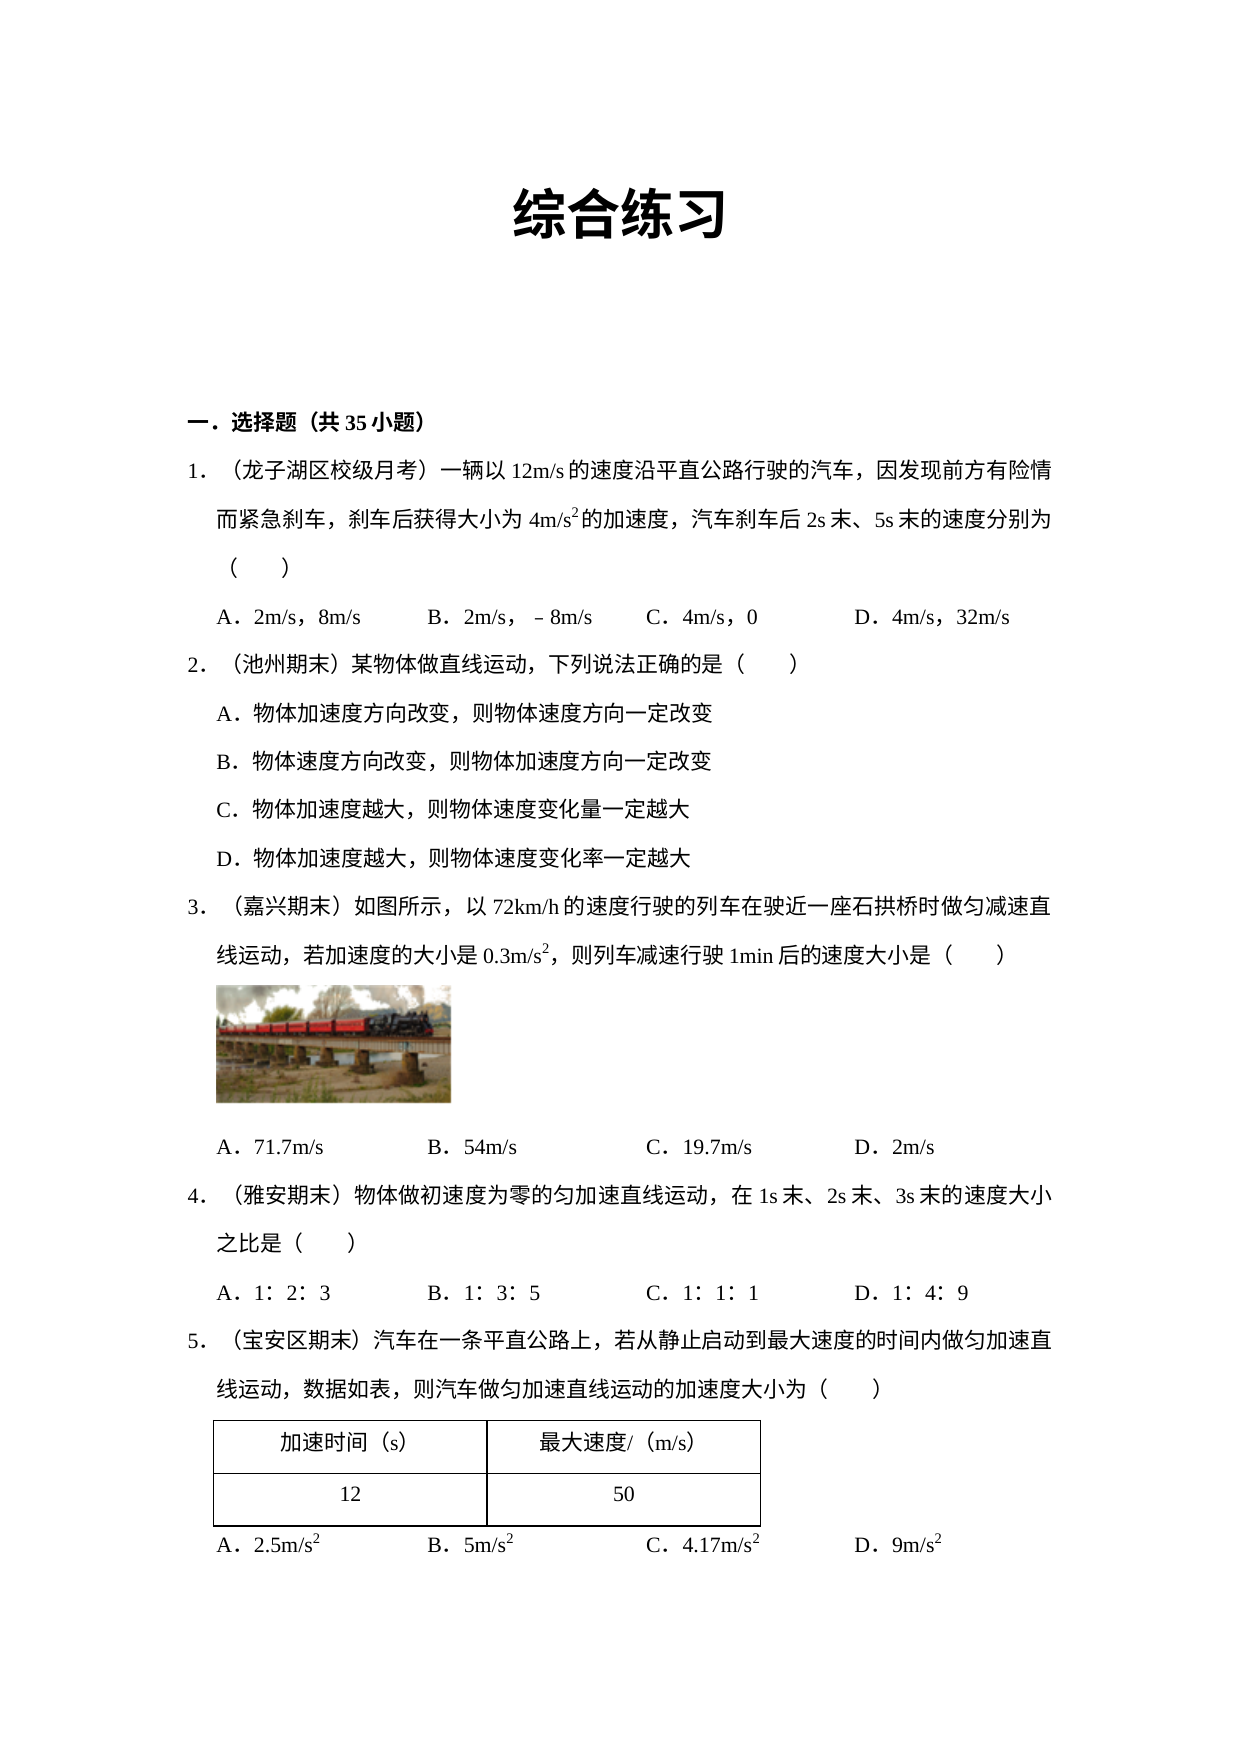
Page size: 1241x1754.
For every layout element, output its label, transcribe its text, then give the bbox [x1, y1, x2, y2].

text A．物体加速度方向改变，则物体速度方向一定改变 [187, 695, 1053, 728]
text C．物体加速度越大，则物体速度变化量一定越大 [187, 792, 1053, 824]
text 1．（龙子湖区校级月考）一辆以12m/s的速度沿平直公路行驶的汽车，因发现前方有险情而紧急刹车，刹车后获得大小为4m/s2的加速度，汽车刹车后2s末、5s末的速度分别为（ ） [187, 453, 1053, 583]
subtitle 综合练习 [187, 162, 1053, 259]
text D．物体加速度越大，则物体速度变化率一定越大 [187, 840, 1053, 873]
text B．物体速度方向改变，则物体加速度方向一定改变 [187, 743, 1053, 776]
text A．2m/s，8m/s B．2m/s，﹣8m/s C．4m/s，0 D．4m/s，32m/s [187, 598, 1053, 631]
text 4．（雅安期末）物体做初速度为零的匀加速直线运动，在1s末、2s末、3s末的速度大小之比是（ ） [187, 1177, 1053, 1258]
table_cell 50 [488, 1474, 760, 1525]
text A．1：2：3 B．1：3：5 C．1：1：1 D．1：4：9 [187, 1274, 1053, 1307]
text 5．（宝安区期末）汽车在一条平直公路上，若从静止启动到最大速度的时间内做匀加速直线运动，数据如表，则汽车做匀加速直线运动的加速度大小为（ ） [187, 1323, 1053, 1404]
text 2．（池州期末）某物体做直线运动，下列说法正确的是（ ） [187, 647, 1053, 679]
table_header 加速时间（s） [214, 1421, 486, 1473]
picture [216, 985, 456, 1108]
table_header 最大速度/（m/s） [488, 1421, 760, 1473]
text 3．（嘉兴期末）如图所示，以72km/h的速度行驶的列车在驶近一座石拱桥时做匀减速直线运动，若加速度的大小是0.3m/s2，则列车减速行驶1min后的速度大小是（ ） [187, 888, 1053, 970]
text A．71.7m/s B．54m/s C．19.7m/s D．2m/s [187, 1129, 1053, 1161]
text 一．选择题（共35小题） [187, 404, 1053, 437]
text A．2.5m/s2 B．5m/s2 C．4.17m/s2 D．9m/s2 [187, 1527, 1053, 1559]
table_cell 12 [214, 1474, 486, 1525]
